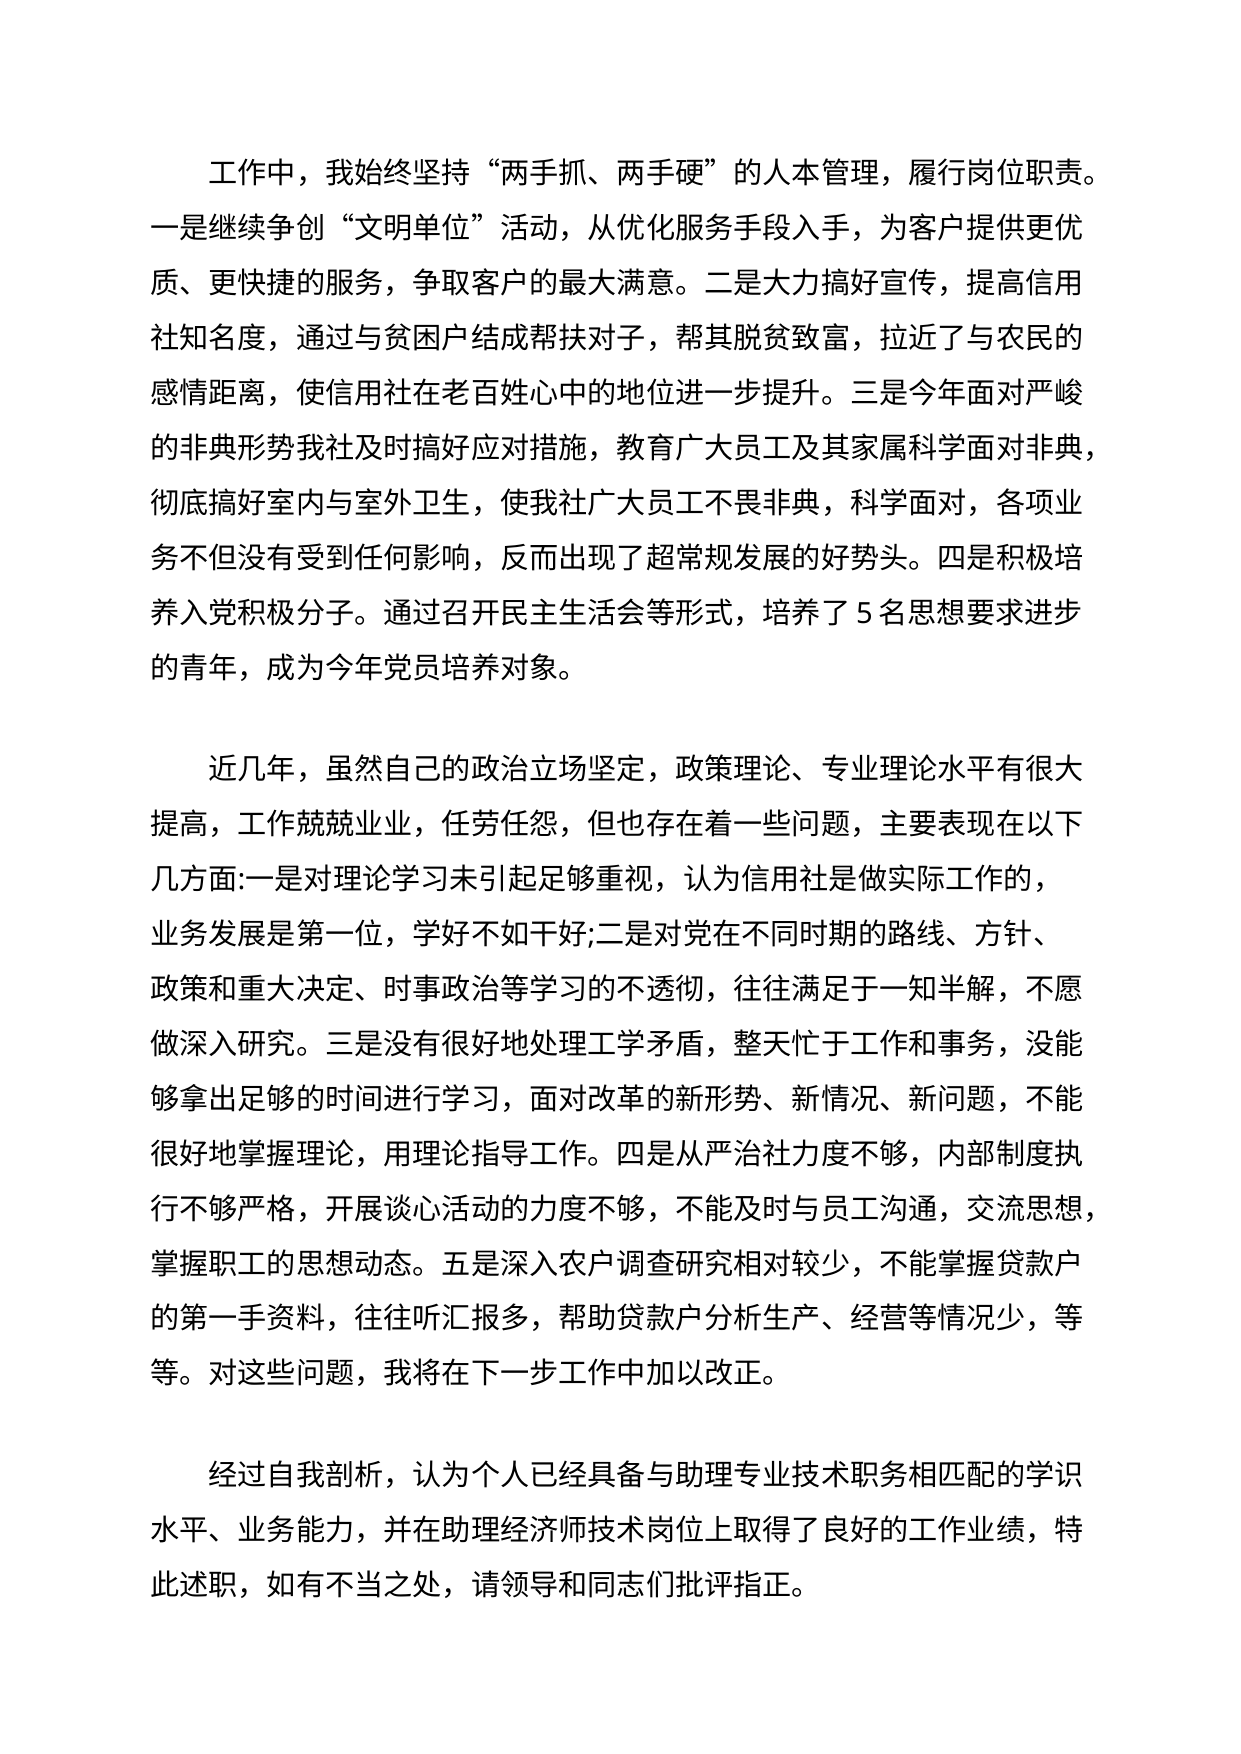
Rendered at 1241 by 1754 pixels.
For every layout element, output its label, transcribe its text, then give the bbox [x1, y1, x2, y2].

text 工作中，我始终坚持“两手抓、两手硬”的人本管理，履行岗位职责。一是继续争创“文明单位”活动，从优化服务手段入手，为客户提供更优质、更快捷的服务，争取客户的最大满意。二是大力搞好宣传，提高信用社知名度，通过与贫困户结成帮扶对子，帮其脱贫致富，拉近了与农民的感情距离，使信用社在老百姓心中的地位进一步提升。三是今年面对严峻的非典形势我社及时搞好应对措施，教育广大员工及其家属科学面对非典，彻底搞好室内与室外卫生，使我社广大员工不畏非典，科学面对，各项业务不但没有受到任何影响，反而出现了超常规发展的好势头。四是积极培养入党积极分子。通过召开民主生活会等形式，培养了5名思想要求进步的青年，成为今年党员培养对象。 [150, 150, 1090, 686]
text 经过自我剖析，认为个人已经具备与助理专业技术职务相匹配的学识水平、业务能力，并在助理经济师技术岗位上取得了良好的工作业绩，特此述职，如有不当之处，请领导和同志们批评指正。 [150, 1452, 1090, 1604]
text 近几年，虽然自己的政治立场坚定，政策理论、专业理论水平有很大提高，工作兢兢业业，任劳任怨，但也存在着一些问题，主要表现在以下几方面:一是对理论学习未引起足够重视，认为信用社是做实际工作的，业务发展是第一位，学好不如干好;二是对党在不同时期的路线、方针、政策和重大决定、时事政治等学习的不透彻，往往满足于一知半解，不愿做深入研究。三是没有很好地处理工学矛盾，整天忙于工作和事务，没能够拿出足够的时间进行学习，面对改革的新形势、新情况、新问题，不能很好地掌握理论，用理论指导工作。四是从严治社力度不够，内部制度执行不够严格，开展谈心活动的力度不够，不能及时与员工沟通，交流思想，掌握职工的思想动态。五是深入农户调查研究相对较少，不能掌握贷款户的第一手资料，往往听汇报多，帮助贷款户分析生产、经营等情况少，等等。对这些问题，我将在下一步工作中加以改正。 [150, 746, 1090, 1392]
